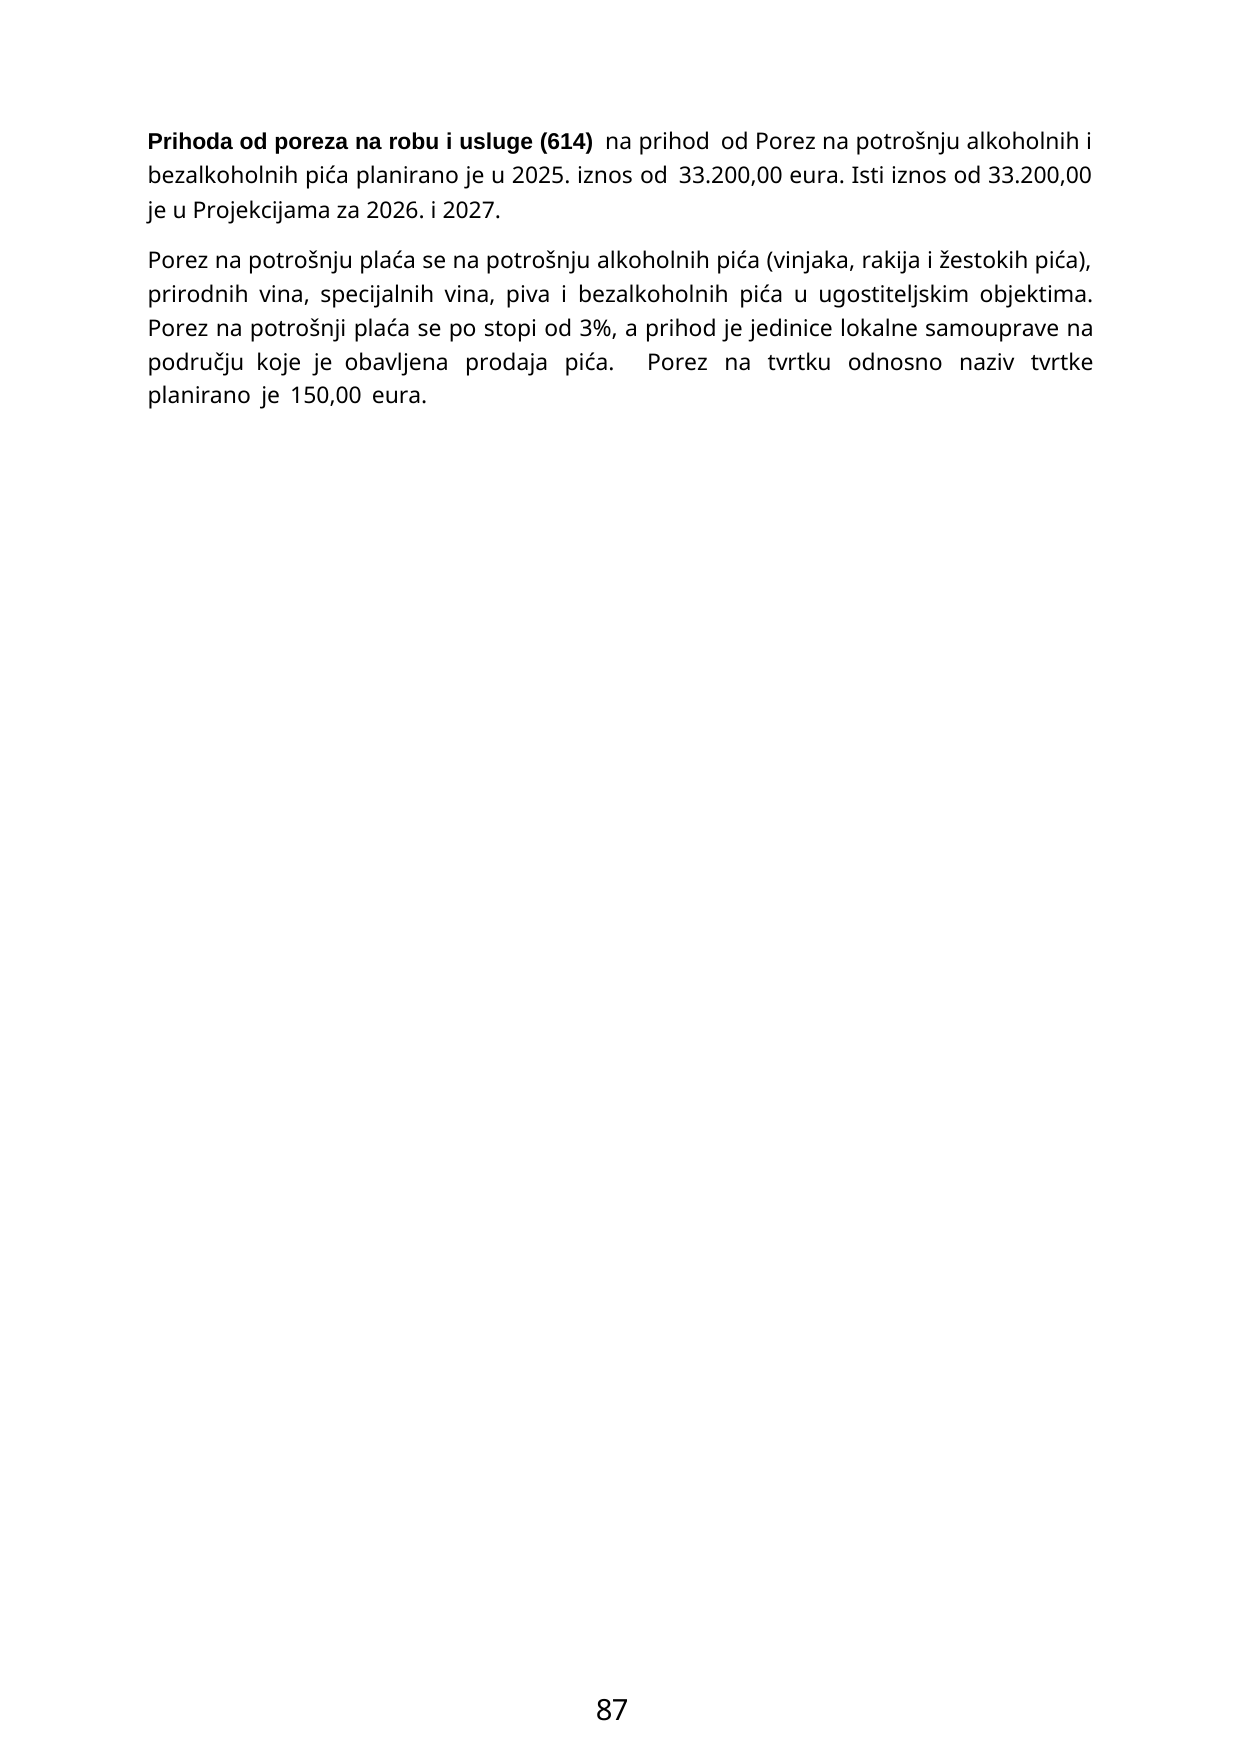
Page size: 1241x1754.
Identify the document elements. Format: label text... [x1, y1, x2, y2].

text Prihoda od poreza na robu i usluge (614) na prihod od Porez na potrošnju alkoholnih i bezalkoholnih pića planirano je u 2025. iznos od 33.200,00 eura. Isti iznos od 33.200,00 je u Projekcijama za 2026. i 2027. [147, 125, 1093, 225]
text Porez na potrošnju plaća se na potrošnju alkoholnih pića (vinjaka, rakija i žestokih pića), prirodnih vina, specijalnih vina, piva i bezalkoholnih pića u ugostiteljskim objektima. Porez na potrošnji plaća se po stopi od 3%, a prihod je jedinice lokalne samouprave na području koje je obavljena prodaja pića. Porez na tvrtku odnosno naziv tvrtke planirano je 150,00 eura. [147, 244, 1093, 411]
